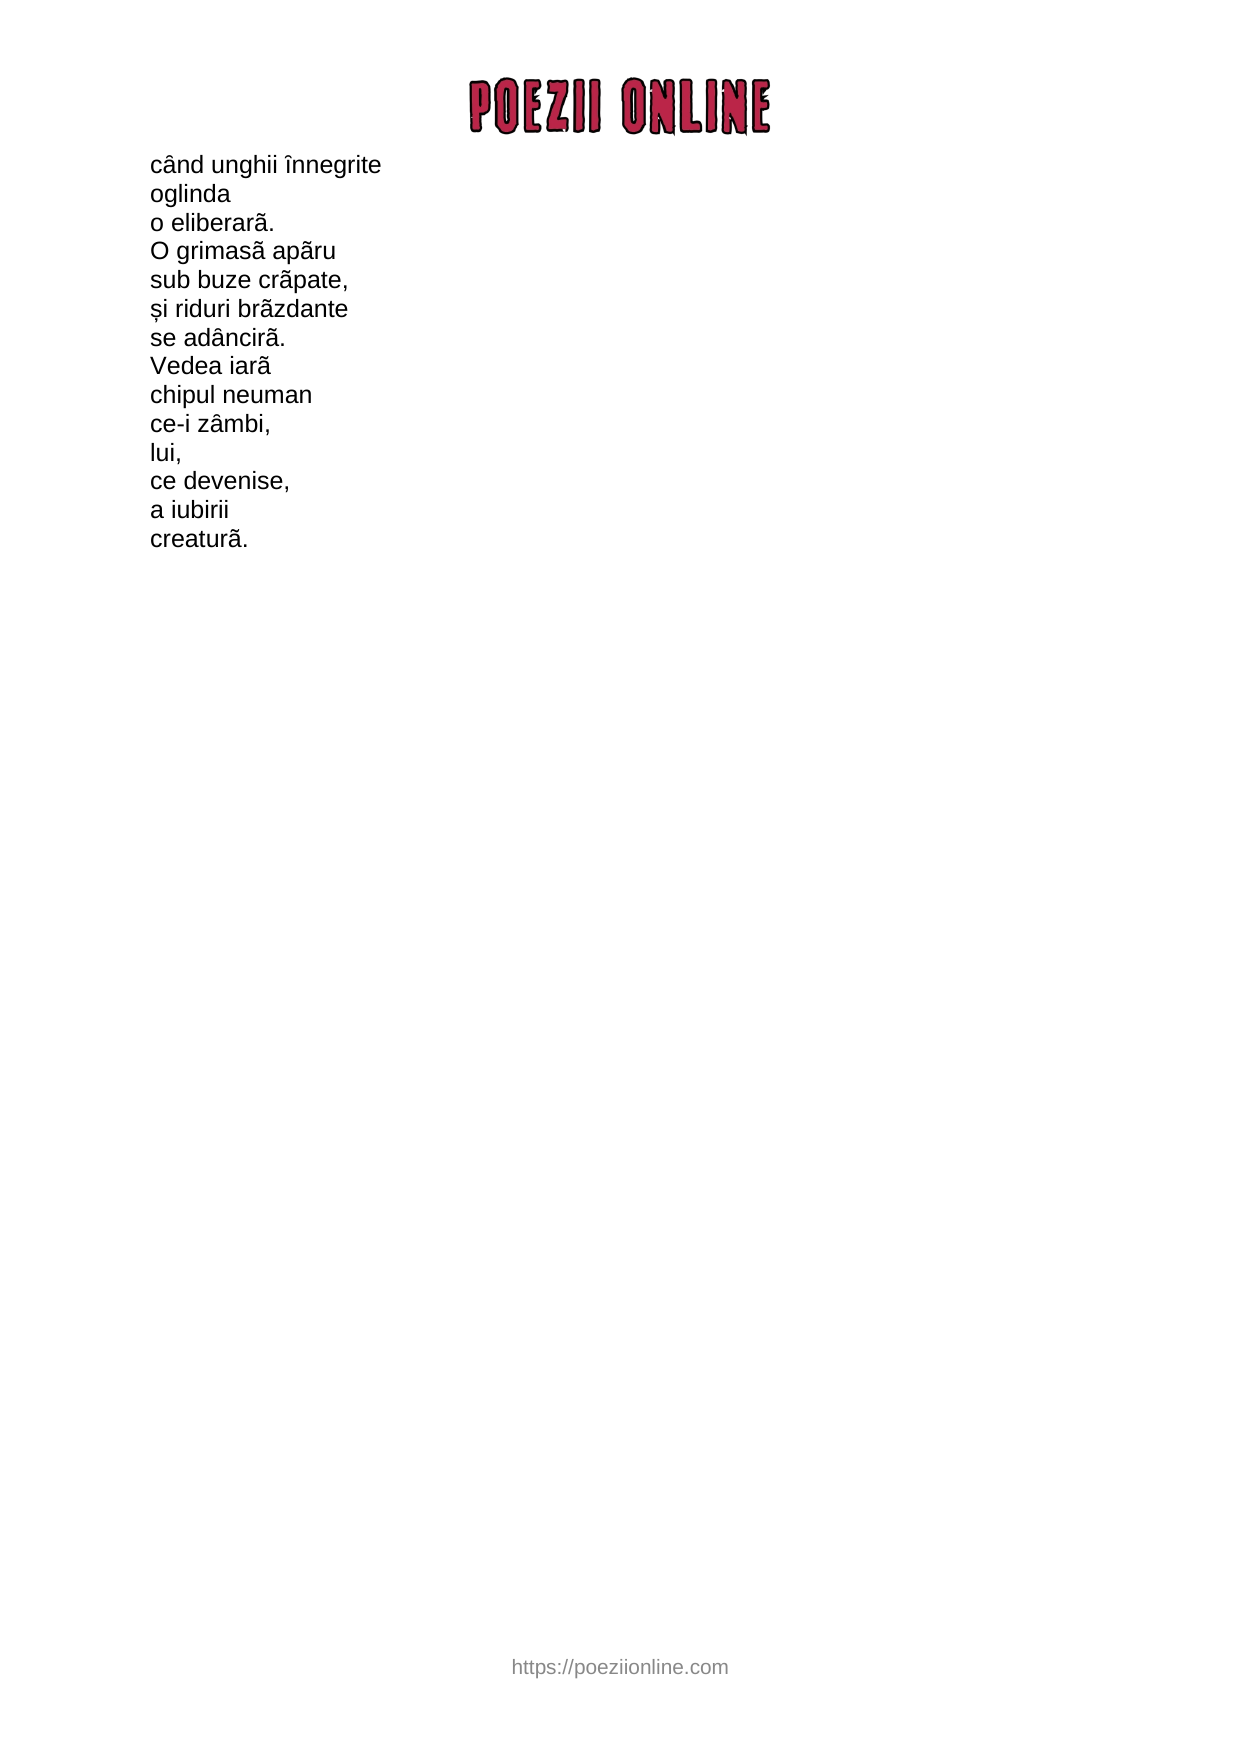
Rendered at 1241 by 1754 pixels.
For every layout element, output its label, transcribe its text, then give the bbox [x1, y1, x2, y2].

text se adȃncirã. [150, 322, 1090, 351]
text O grimasã apãru [150, 236, 1090, 265]
text a iubirii [150, 495, 1090, 524]
text ce devenise, [150, 466, 1090, 495]
text ce-i zȃmbi, [150, 409, 1090, 437]
text creaturã. [150, 524, 1090, 552]
picture [463, 74, 777, 138]
text sub buze crãpate, [150, 265, 1090, 294]
text lui, [150, 437, 1090, 466]
text oglinda [150, 179, 1090, 207]
text o eliberarã. [150, 207, 1090, 236]
text cȃnd unghii ȋnnegrite [150, 150, 1090, 179]
text chipul neuman [150, 380, 1090, 409]
text și riduri brãzdante [150, 294, 1090, 322]
text Vedea iarã [150, 351, 1090, 380]
